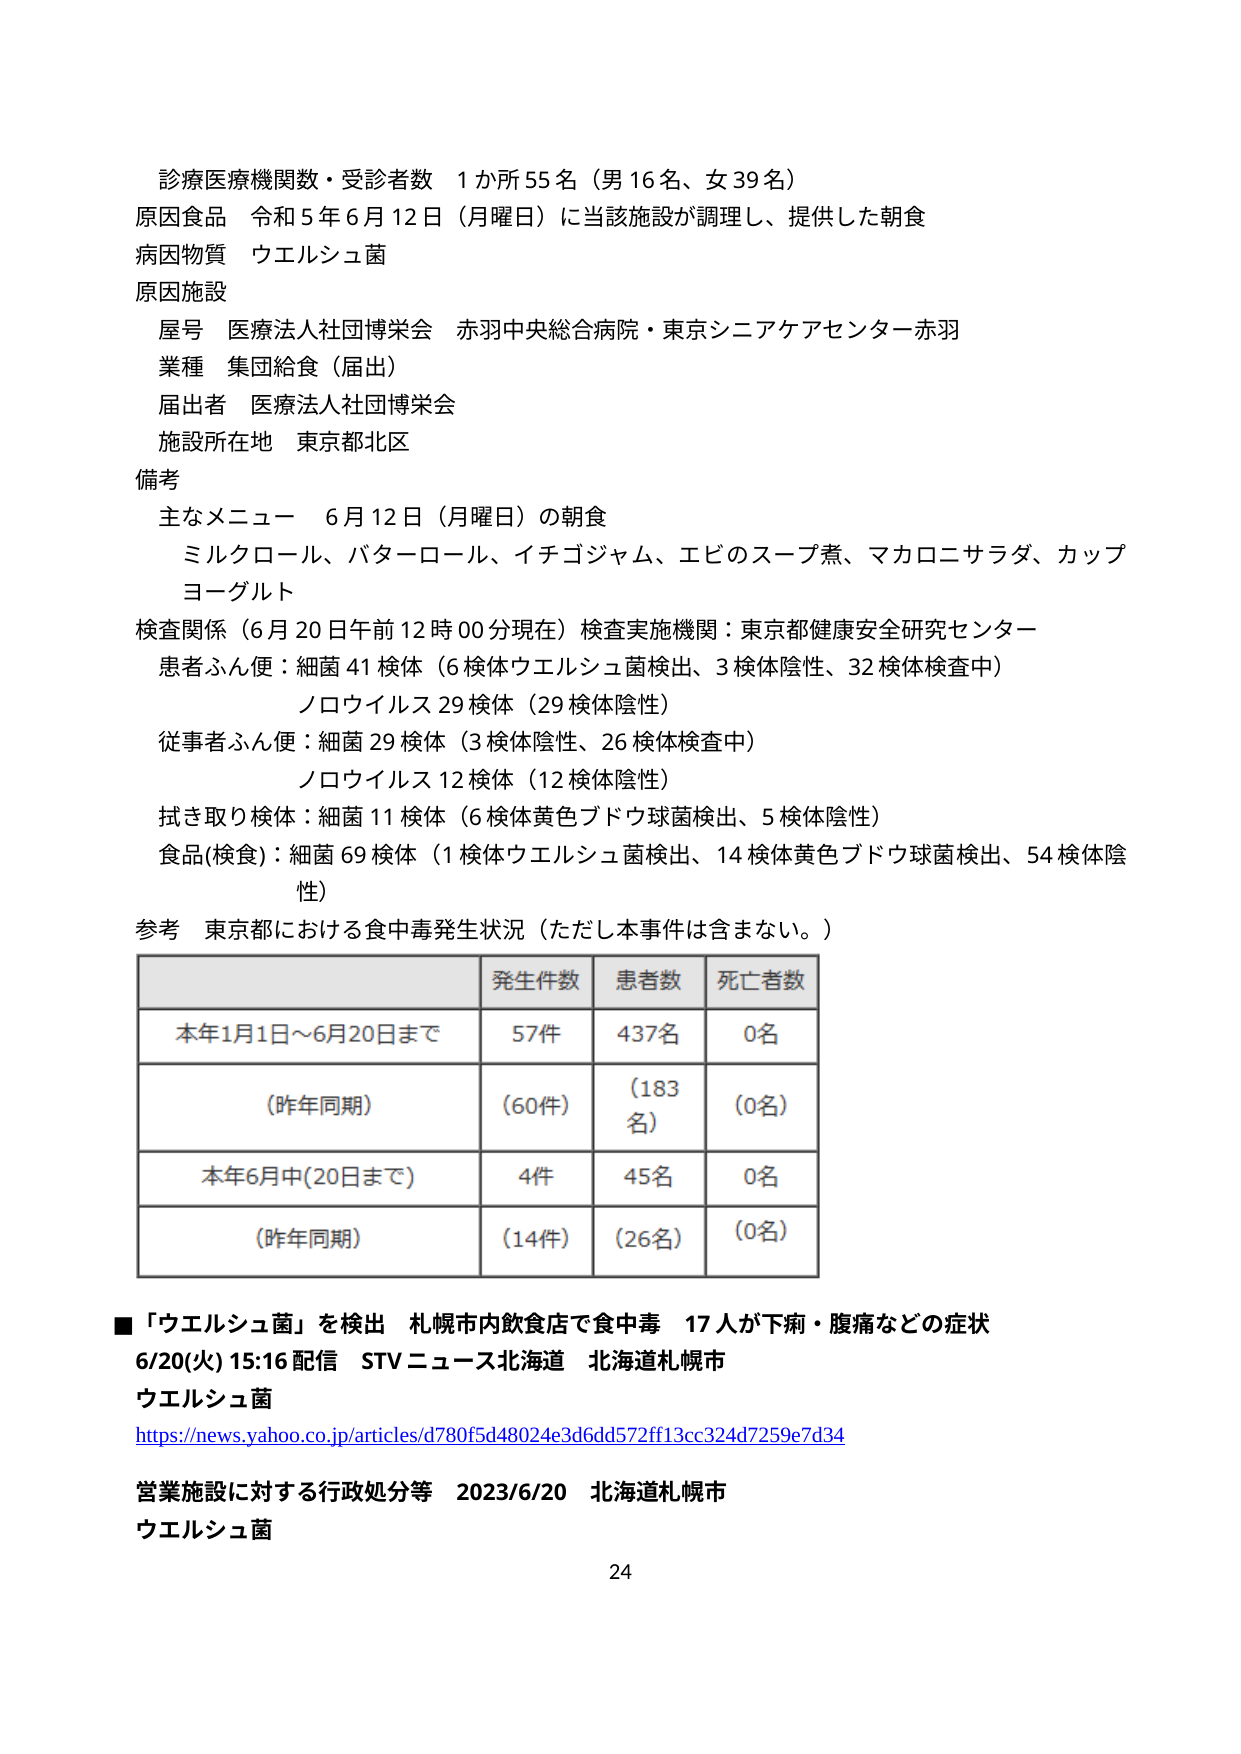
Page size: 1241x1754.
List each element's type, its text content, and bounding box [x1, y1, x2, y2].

text 食品(検食)：細菌69検体（1検体ウエルシュ菌検出、14検体黄色ブドウ球菌検出、54検体陰性） [158, 835, 1128, 910]
text ノロウイルス29検体（29検体陰性） [135, 685, 1128, 722]
text 検査関係（6月20日午前12時00分現在）検査実施機関：東京都健康安全研究センター [135, 610, 1128, 647]
text 従事者ふん便：細菌29検体（3検体陰性、26検体検査中） [135, 722, 1128, 760]
picture [135, 951, 823, 1280]
text 備考 [112, 460, 1128, 497]
text https://news.yahoo.co.jp/articles/d780f5d48024e3d6dd572ff13cc324d7259e7d34 [135, 1416, 1128, 1453]
text 病因物質 ウエルシュ菌 [135, 235, 1128, 272]
text 主なメニュー 6月12日（月曜日）の朝食 [135, 497, 1128, 535]
text 原因食品 令和5年6月12日（月曜日）に当該施設が調理し、提供した朝食 [135, 197, 1128, 235]
text ■「ウエルシュ菌」を検出 札幌市内飲食店で食中毒 17人が下痢・腹痛などの症状 [112, 1303, 1128, 1341]
text ウエルシュ菌 [135, 1378, 1128, 1416]
text 原因施設 [112, 272, 1128, 310]
text 診療医療機関数・受診者数 1か所55名（男16名、女39名） [135, 160, 1128, 197]
text 屋号 医療法人社団博栄会 赤羽中央総合病院・東京シニアケアセンター赤羽 [112, 310, 1128, 347]
text 拭き取り検体：細菌11検体（6検体黄色ブドウ球菌検出、5検体陰性） [135, 797, 1128, 835]
text ウエルシュ菌 [135, 1510, 1128, 1547]
text 6/20(火) 15:16配信 STVニュース北海道 北海道札幌市 [135, 1341, 1128, 1378]
text 業種 集団給食（届出） [135, 347, 1128, 385]
text 施設所在地 東京都北区 [135, 422, 1128, 460]
text 届出者 医療法人社団博栄会 [135, 385, 1128, 422]
text 営業施設に対する行政処分等 2023/6/20 北海道札幌市 [135, 1472, 1128, 1510]
text 患者ふん便：細菌41検体（6検体ウエルシュ菌検出、3検体陰性、32検体検査中） [135, 647, 1128, 685]
text ミルクロール、バターロール、イチゴジャム、エビのスープ煮、マカロニサラダ、カップヨーグルト [181, 535, 1128, 610]
text 参考 東京都における食中毒発生状況（ただし本事件は含まない。） [135, 910, 1128, 947]
text ノロウイルス12検体（12検体陰性） [135, 760, 1128, 797]
